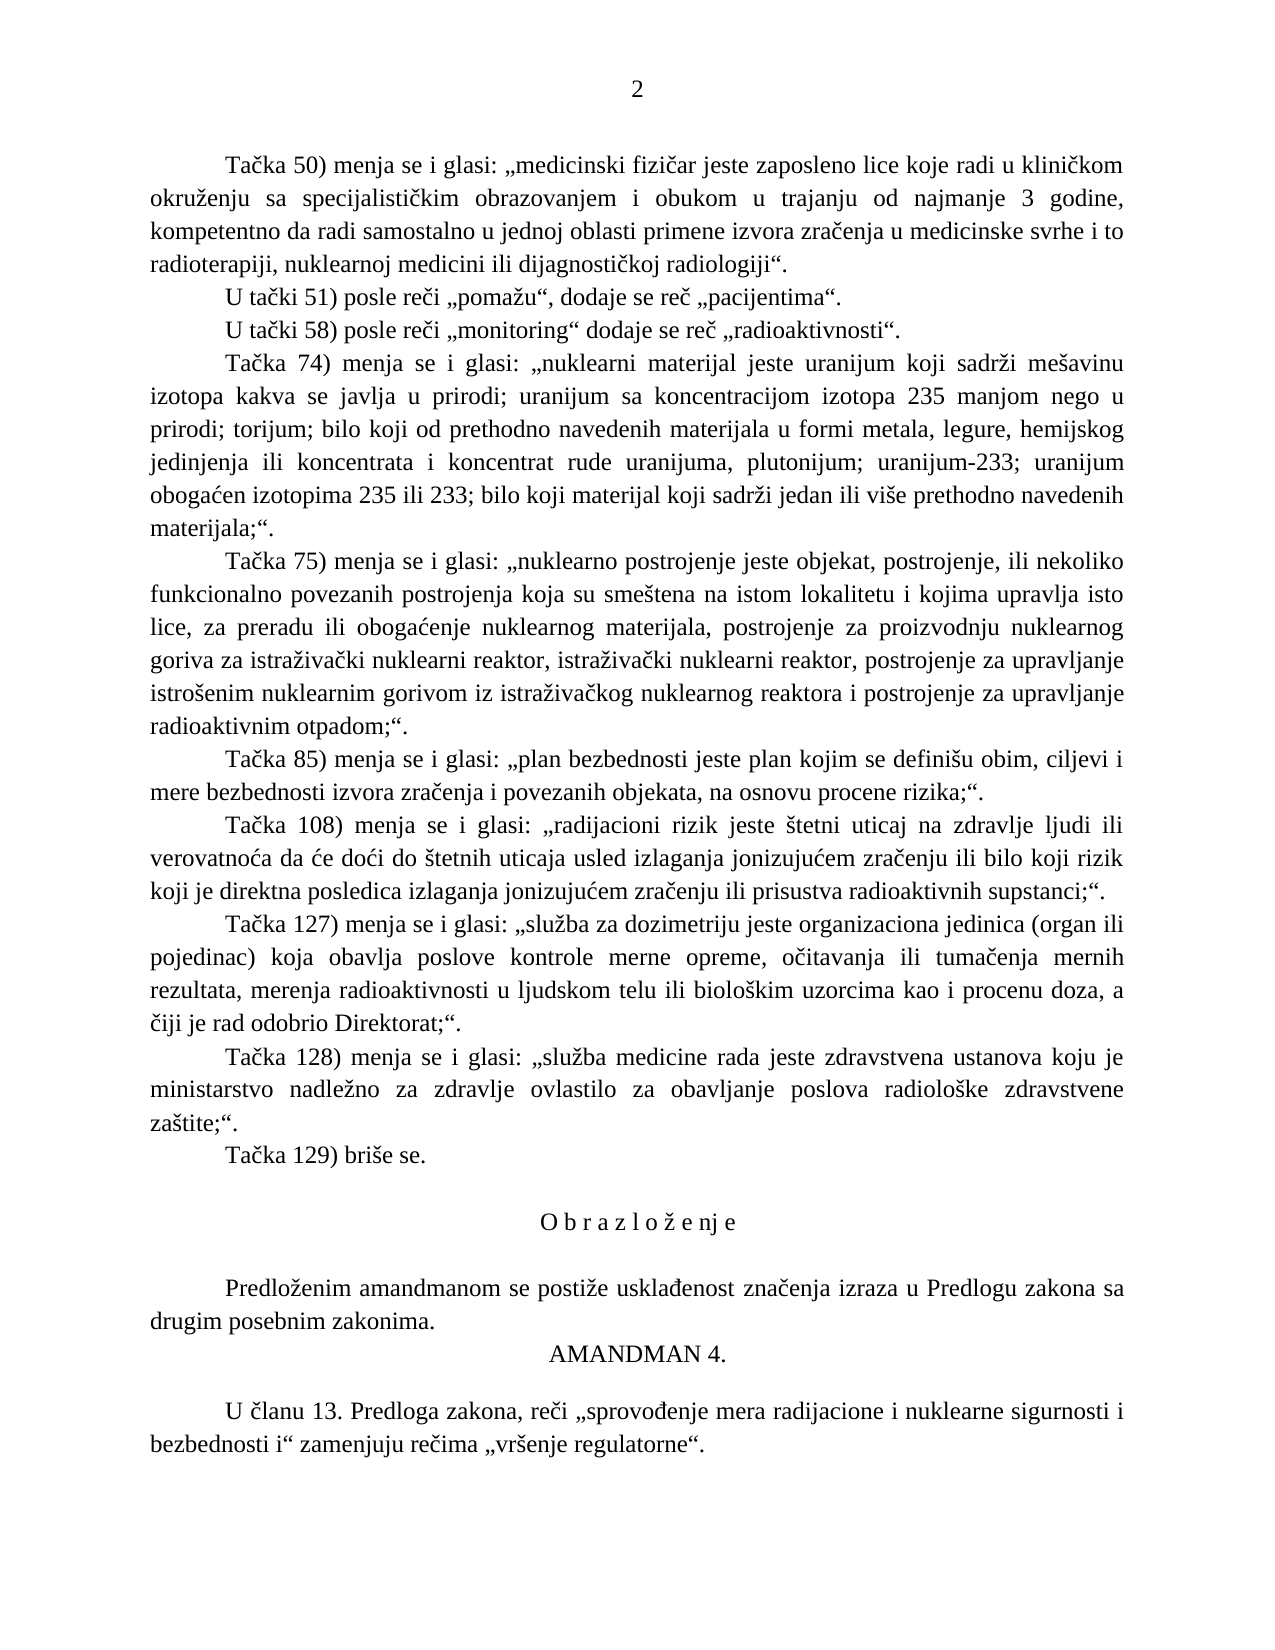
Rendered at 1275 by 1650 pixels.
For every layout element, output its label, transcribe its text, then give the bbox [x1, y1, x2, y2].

text U tački 51) posle reči „pomažu“, dodaje se reč „pacijentima“. [150, 282, 1125, 311]
text Tačka 50) menja se i glasi: „medicinski fizičar jeste zaposleno lice koje radi u kliničkom okruženju sa specijalističkim obrazovanjem i obukom u trajanju od najmanje 3 godine, kompetentno da radi samostalno u jednoj oblasti primene izvora zračenja u medicinske svrhe i to radioterapiji, nuklearnoj medicini ili dijagnostičkoj radiologiji“. [150, 150, 1125, 278]
text Tačka 129) briše se. [150, 1141, 1125, 1169]
text Tačka 127) menja se i glasi: „služba za dozimetriju jeste organizaciona jedinica (organ ili pojedinac) koja obavlja poslove kontrole merne opreme, očitavanja ili tumačenja mernih rezultata, merenja radioaktivnosti u ljudskom telu ili biološkim uzorcima kao i procenu doza, a čiji je rad odobrio Direktorat;“. [150, 909, 1125, 1037]
text Predloženim amandmanom se postiže usklađenost značenja izraza u Predlogu zakona sa drugim posebnim zakonima. [150, 1273, 1125, 1334]
text O b r a z l o ž e nj e [150, 1207, 1125, 1235]
text Tačka 128) menja se i glasi: „služba medicine rada jeste zdravstvena ustanova koju je ministarstvo nadležno za zdravlje ovlastilo za obavljanje poslova radiološke zdravstvene zaštite;“. [150, 1042, 1125, 1136]
text AMANDMAN 4. [150, 1339, 1125, 1367]
text U tački 58) posle reči „monitoring“ dodaje se reč „radioaktivnosti“. [150, 315, 1125, 344]
text Tačka 75) menja se i glasi: „nuklearno postrojenje jeste objekat, postrojenje, ili nekoliko funkcionalno povezanih postrojenja koja su smeštena na istom lokalitetu i kojima upravlja isto lice, za preradu ili obogaćenje nuklearnog materijala, postrojenje za proizvodnju nuklearnog goriva za istraživački nuklearni reaktor, istraživački nuklearni reaktor, postrojenje za upravljanje istrošenim nuklearnim gorivom iz istraživačkog nuklearnog reaktora i postrojenje za upravljanje radioaktivnim otpadom;“. [150, 546, 1125, 740]
text Tačka 74) menja se i glasi: „nuklearni materijal jeste uranijum koji sadrži mešavinu izotopa kakva se javlja u prirodi; uranijum sa koncentracijom izotopa 235 manjom nego u prirodi; torijum; bilo koji od prethodno navedenih materijala u formi metala, legure, hemijskog jedinjenja ili koncentrata i koncentrat rude uranijuma, plutonijum; uranijum-233; uranijum obogaćen izotopima 235 ili 233; bilo koji materijal koji sadrži jedan ili više prethodno navedenih materijala;“. [150, 348, 1125, 542]
text Tačka 108) menja se i glasi: „radijacioni rizik jeste štetni uticaj na zdravlje ljudi ili verovatnoća da će doći do štetnih uticaja usled izlaganja jonizujućem zračenju ili bilo koji rizik koji je direktna posledica izlaganja jonizujućem zračenju ili prisustva radioaktivnih supstanci;“. [150, 810, 1125, 905]
text U članu 13. Predloga zakona, reči „sprovođenje mera radijacione i nuklearne sigurnosti i bezbednosti i“ zamenjuju rečima „vršenje regulatorne“. [150, 1396, 1125, 1458]
text Tačka 85) menja se i glasi: „plan bezbednosti jeste plan kojim se definišu obim, ciljevi i mere bezbednosti izvora zračenja i povezanih objekata, na osnovu procene rizika;“. [150, 744, 1125, 806]
